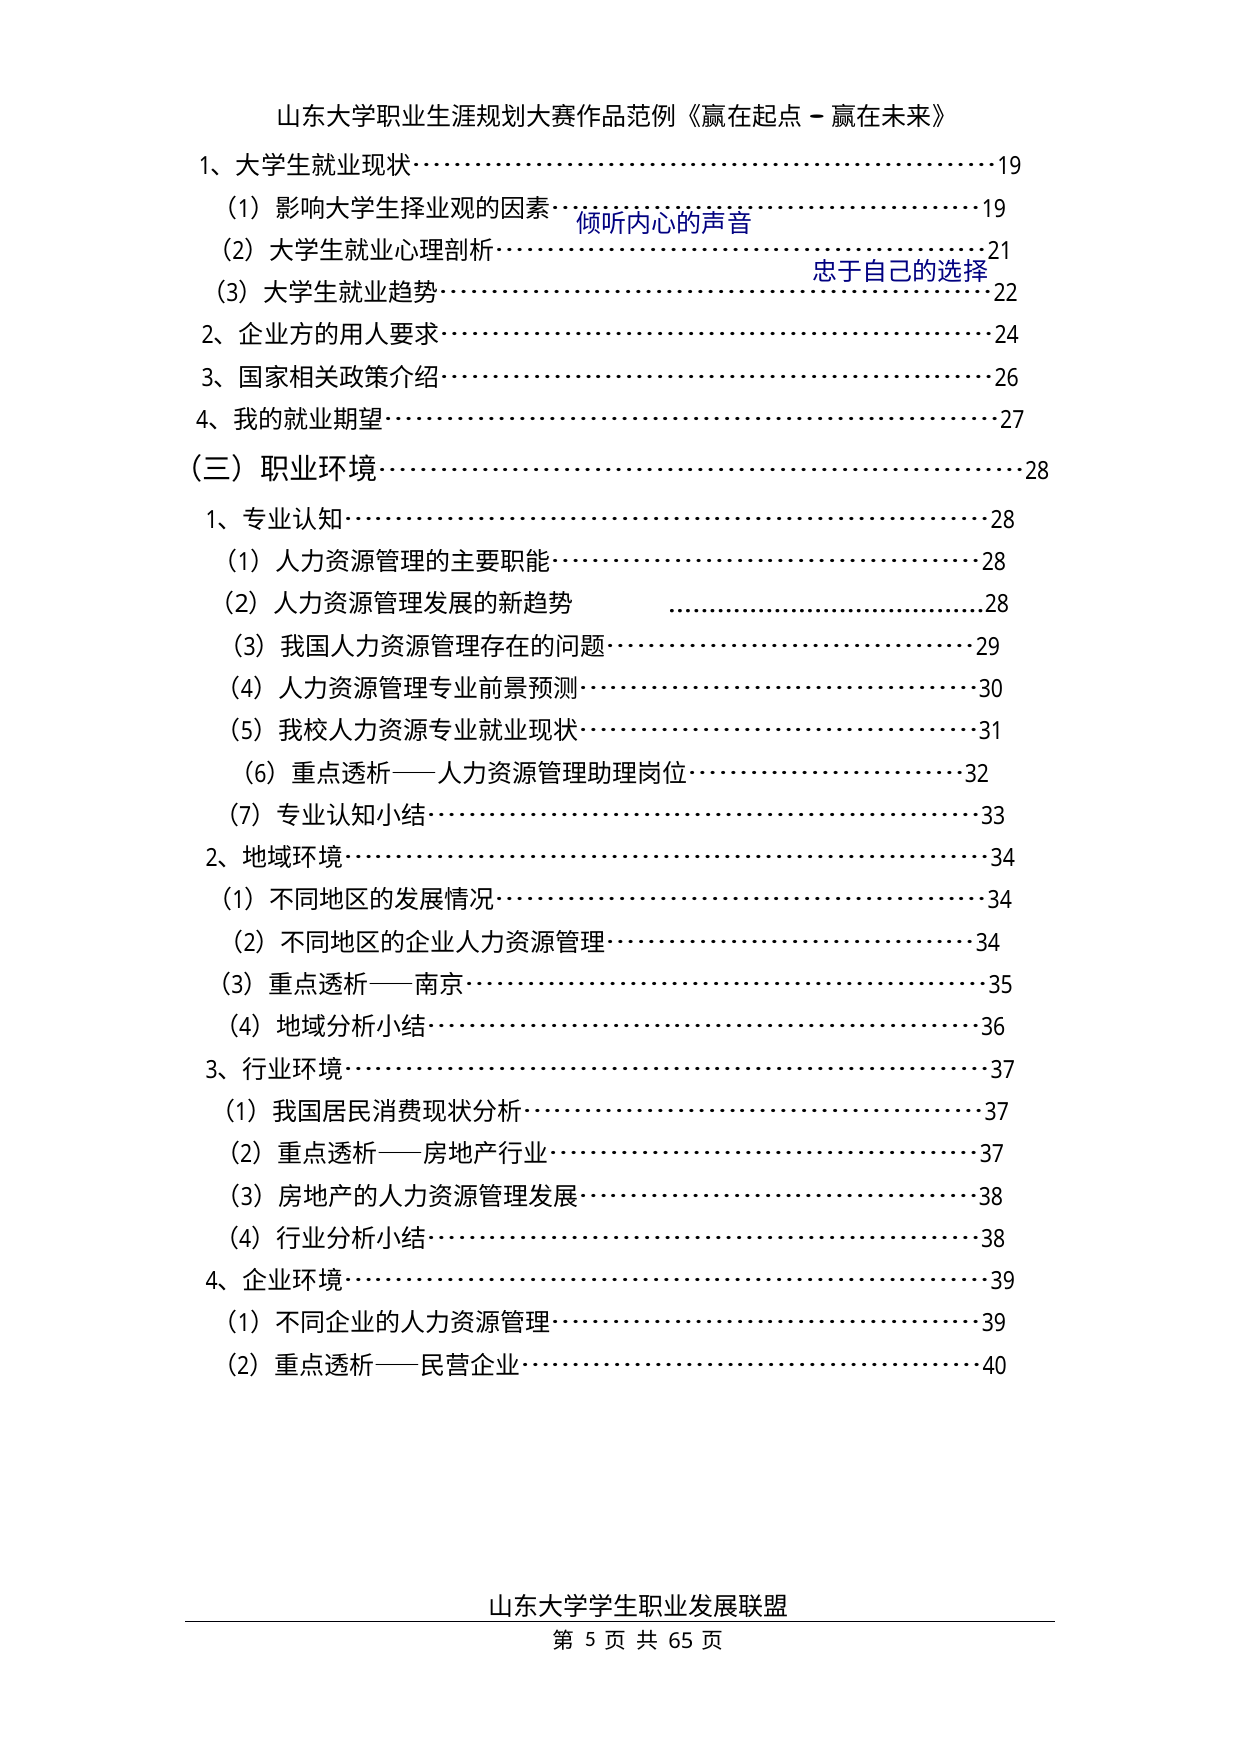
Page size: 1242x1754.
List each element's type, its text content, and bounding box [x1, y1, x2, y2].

text 1、专业认知………………………………………………………28 [173, 499, 1047, 536]
text （3）我国人力资源管理存在的问题………………………………29 [173, 626, 1045, 662]
text （2）人力资源管理发展的新趋势 …………………………………28 [173, 584, 1045, 620]
text 1、大学生就业现状…………………………………………………19 [173, 146, 1047, 182]
text （4）行业分析小结………………………………………………38 [173, 1218, 1046, 1254]
text （7）专业认知小结………………………………………………33 [173, 795, 1046, 832]
text （1）我国居民消费现状分析………………………………………37 [173, 1091, 1046, 1128]
text （3）大学生就业趋势………………………………………………22 [173, 273, 1046, 309]
text （4）人力资源管理专业前景预测…………………………………30 [173, 668, 1046, 705]
text （1）人力资源管理的主要职能……………………………………28 [173, 542, 1046, 578]
text （1）影响大学生择业观的因素……………………………………19 [173, 188, 1046, 224]
text （6）重点透析——人力资源管理助理岗位………………………32 [173, 753, 1045, 789]
text （1）不同地区的发展情况…………………………………………34 [173, 880, 1046, 916]
text （2）重点透析——房地产行业……………………………………37 [173, 1134, 1046, 1170]
text 2、企业方的用人要求………………………………………………24 [173, 315, 1047, 351]
text （4）地域分析小结………………………………………………36 [173, 1007, 1046, 1043]
text （1）不同企业的人力资源管理……………………………………39 [173, 1303, 1046, 1339]
text （3）重点透析——南京……………………………………………35 [173, 964, 1046, 1001]
text （2）重点透析——民营企业………………………………………40 [173, 1345, 1046, 1381]
text （2）大学生就业心理剖析…………………………………………21 [173, 230, 1046, 267]
text 4、我的就业期望……………………………………………………27 [173, 399, 1047, 436]
text 4、企业环境………………………………………………………39 [173, 1261, 1047, 1297]
text （2）不同地区的企业人力资源管理………………………………34 [173, 922, 1045, 958]
text 3、国家相关政策介绍………………………………………………26 [173, 357, 1047, 393]
text 2、地域环境………………………………………………………34 [173, 838, 1047, 874]
text （5）我校人力资源专业就业现状…………………………………31 [173, 711, 1046, 747]
text （3）房地产的人力资源管理发展…………………………………38 [173, 1176, 1046, 1212]
text 3、行业环境………………………………………………………37 [173, 1049, 1047, 1085]
text （三）职业环境………………………………………………………28 [173, 446, 1071, 488]
